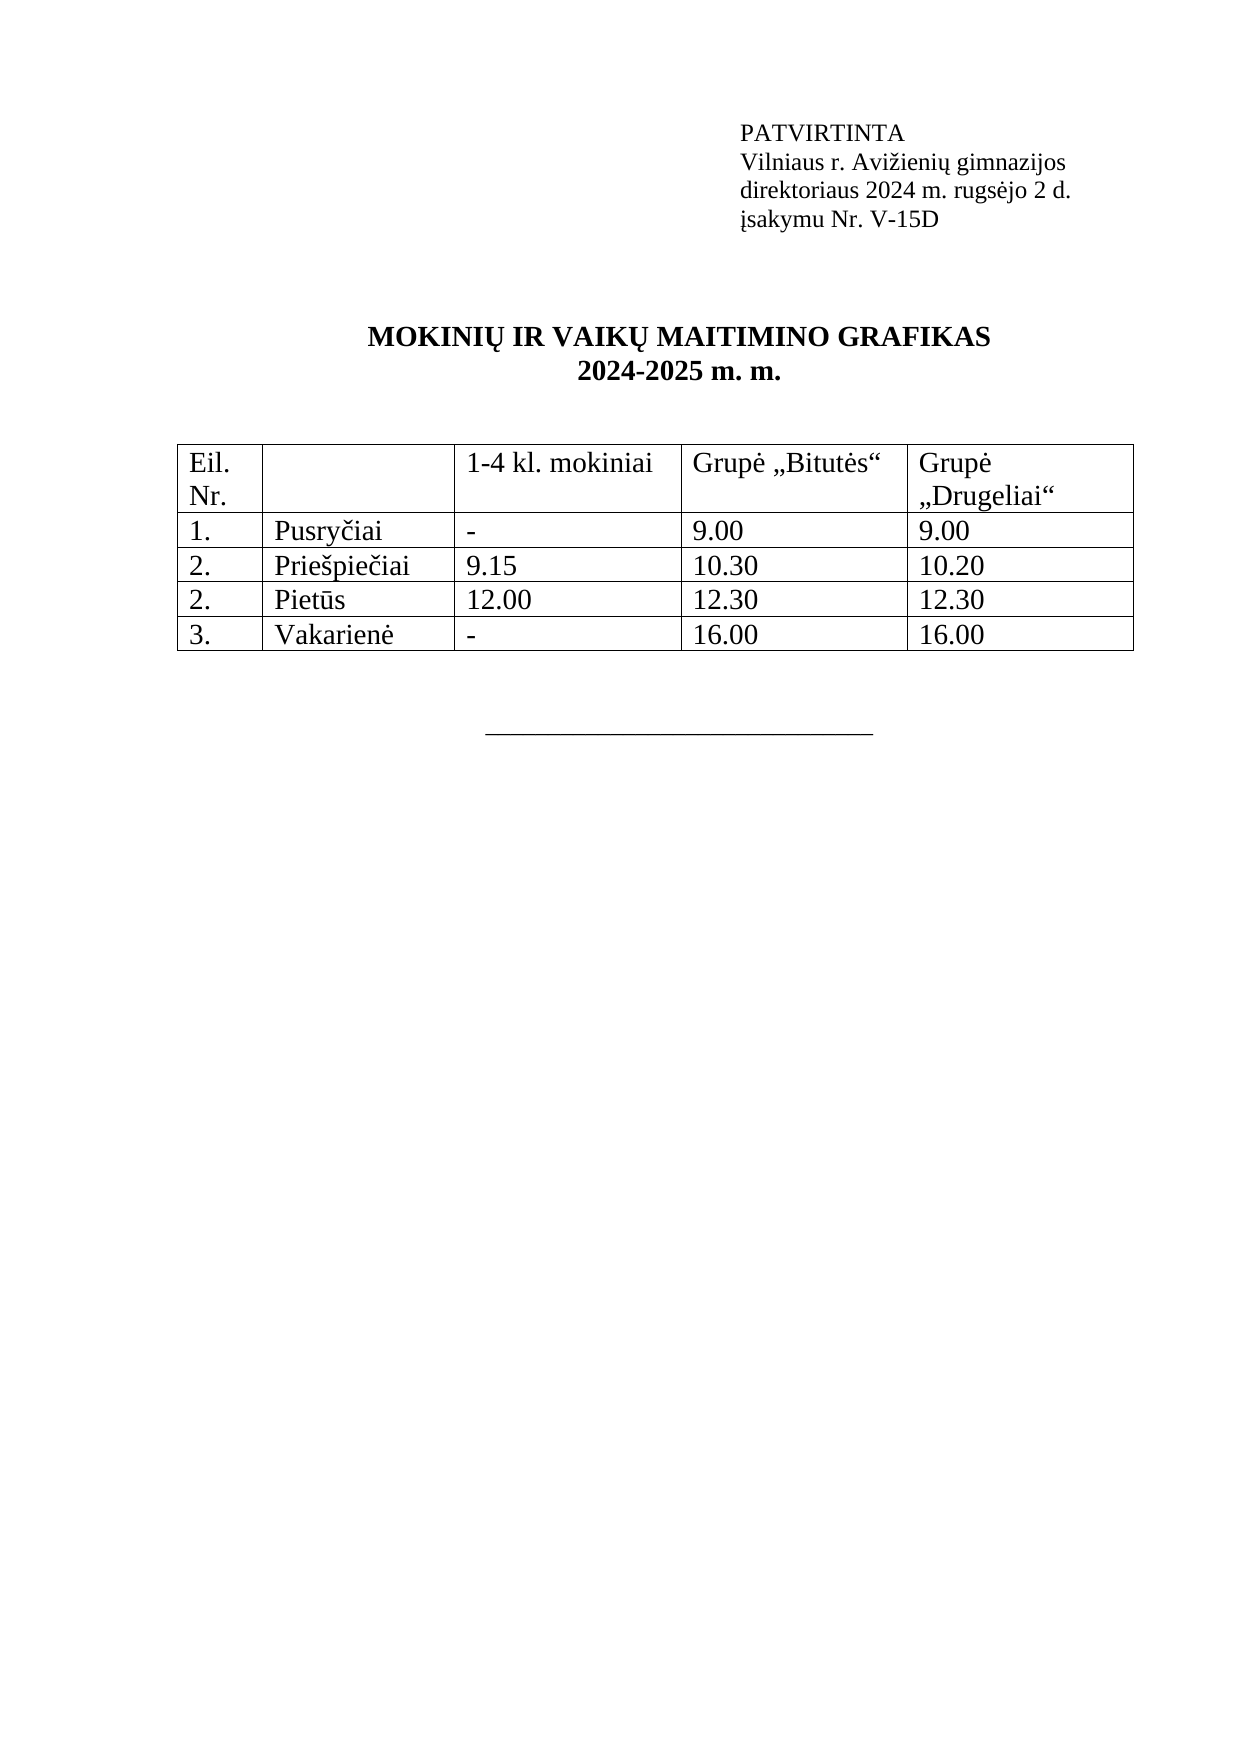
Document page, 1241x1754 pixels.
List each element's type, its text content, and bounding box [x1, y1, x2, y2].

table_header Grupė „Bitutės“ [682, 445, 907, 512]
table_cell 9.15 [455, 548, 681, 581]
table_cell 16.00 [682, 617, 907, 650]
table_cell 12.30 [908, 582, 1133, 616]
text PATVIRTINTA [177, 118, 1181, 147]
table_cell 12.00 [455, 582, 681, 616]
table_cell Vakarienė [263, 617, 454, 650]
table_cell 10.30 [682, 548, 907, 581]
table_cell 16.00 [908, 617, 1133, 650]
table_cell 1. [178, 513, 262, 547]
text _______________________________ [177, 709, 1181, 738]
text Vilniaus r. Avižienių gimnazijos [177, 147, 1181, 176]
table_cell 3. [178, 617, 262, 650]
table_cell - [455, 513, 681, 547]
text MOKINIŲ IR VAIKŲ MAITIMINO GRAFIKAS [177, 319, 1181, 353]
table_cell 12.30 [682, 582, 907, 616]
table_cell 9.00 [682, 513, 907, 547]
text direktoriaus 2024 m. rugsėjo 2 d. [177, 176, 1181, 204]
table_cell 9.00 [908, 513, 1133, 547]
table_header Eil. Nr. [178, 445, 262, 512]
table_header Grupė „Drugeliai“ [908, 445, 1133, 512]
table_cell - [455, 617, 681, 650]
table_cell 10.20 [908, 548, 1133, 581]
table_cell Pusryčiai [263, 513, 454, 547]
text 2024-2025 m. m. [177, 353, 1181, 386]
table_header 1-4 kl. mokiniai [455, 445, 681, 512]
table_cell 2. [178, 582, 262, 616]
text įsakymu Nr. V-15D [177, 204, 1181, 233]
table_cell Pietūs [263, 582, 454, 616]
table_header [263, 445, 454, 512]
table_cell 2. [178, 548, 262, 581]
table_cell Priešpiečiai [263, 548, 454, 581]
